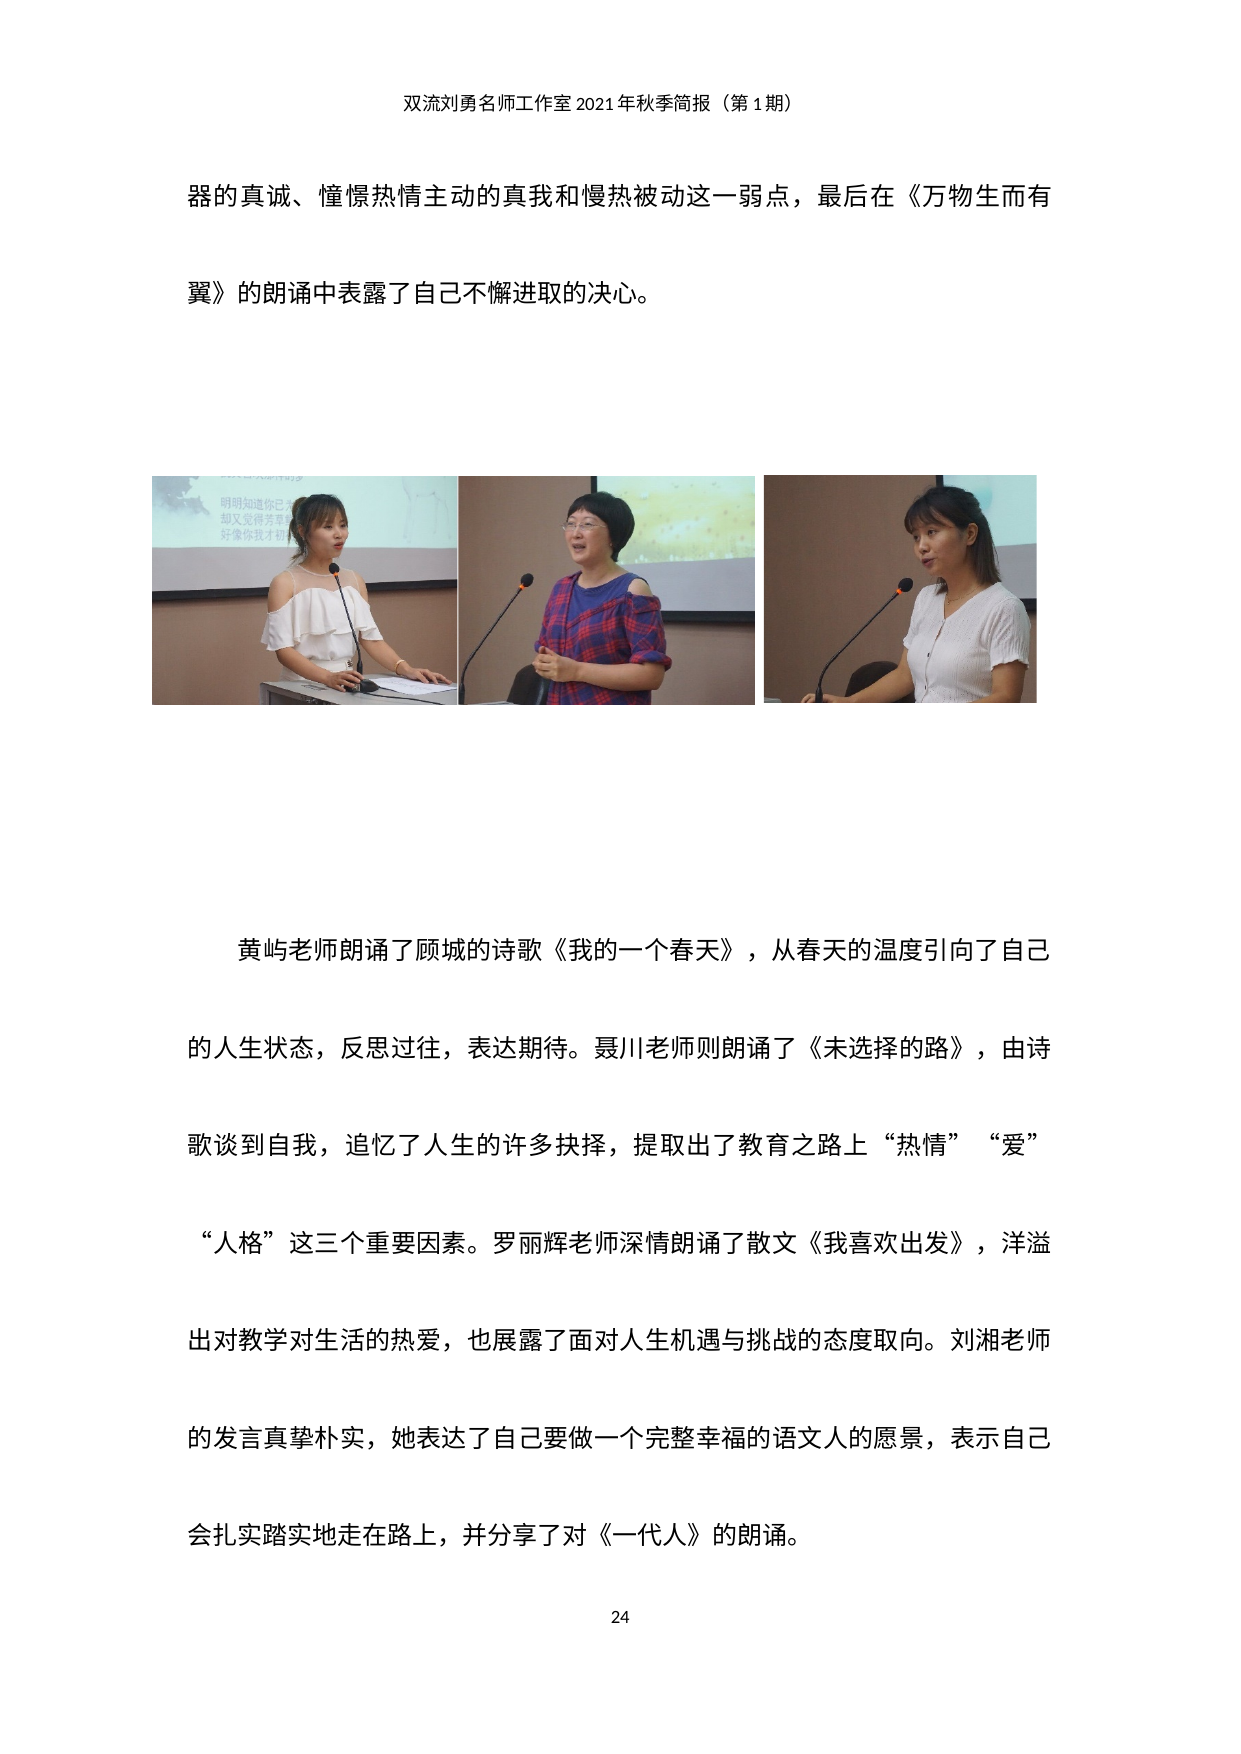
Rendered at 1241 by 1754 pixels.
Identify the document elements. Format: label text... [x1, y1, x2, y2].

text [187, 162, 1053, 324]
text 黄屿老师朗诵了顾城的诗歌《我的一个春天》，从春天的温度引向了自己的人生状态，反思过往，表达期待。聂川老师则朗诵了《未选择的路》，由诗歌谈到自我，追忆了人生的许多抉择，提取出了教育之路上“热情”“爱”“人格”这三个重要因素。罗丽辉老师深情朗诵了散文《我喜欢出发》，洋溢出对教学对生活的热爱，也展露了面对人生机遇与挑战的态度取向。刘湘老师的发言真挚朴实，她表达了自己要做一个完整幸福的语文人的愿景，表示自己会扎实踏实地走在路上，并分享了对《一代人》的朗诵。 [187, 916, 1053, 1566]
picture [152, 476, 755, 705]
picture [763, 475, 1037, 703]
